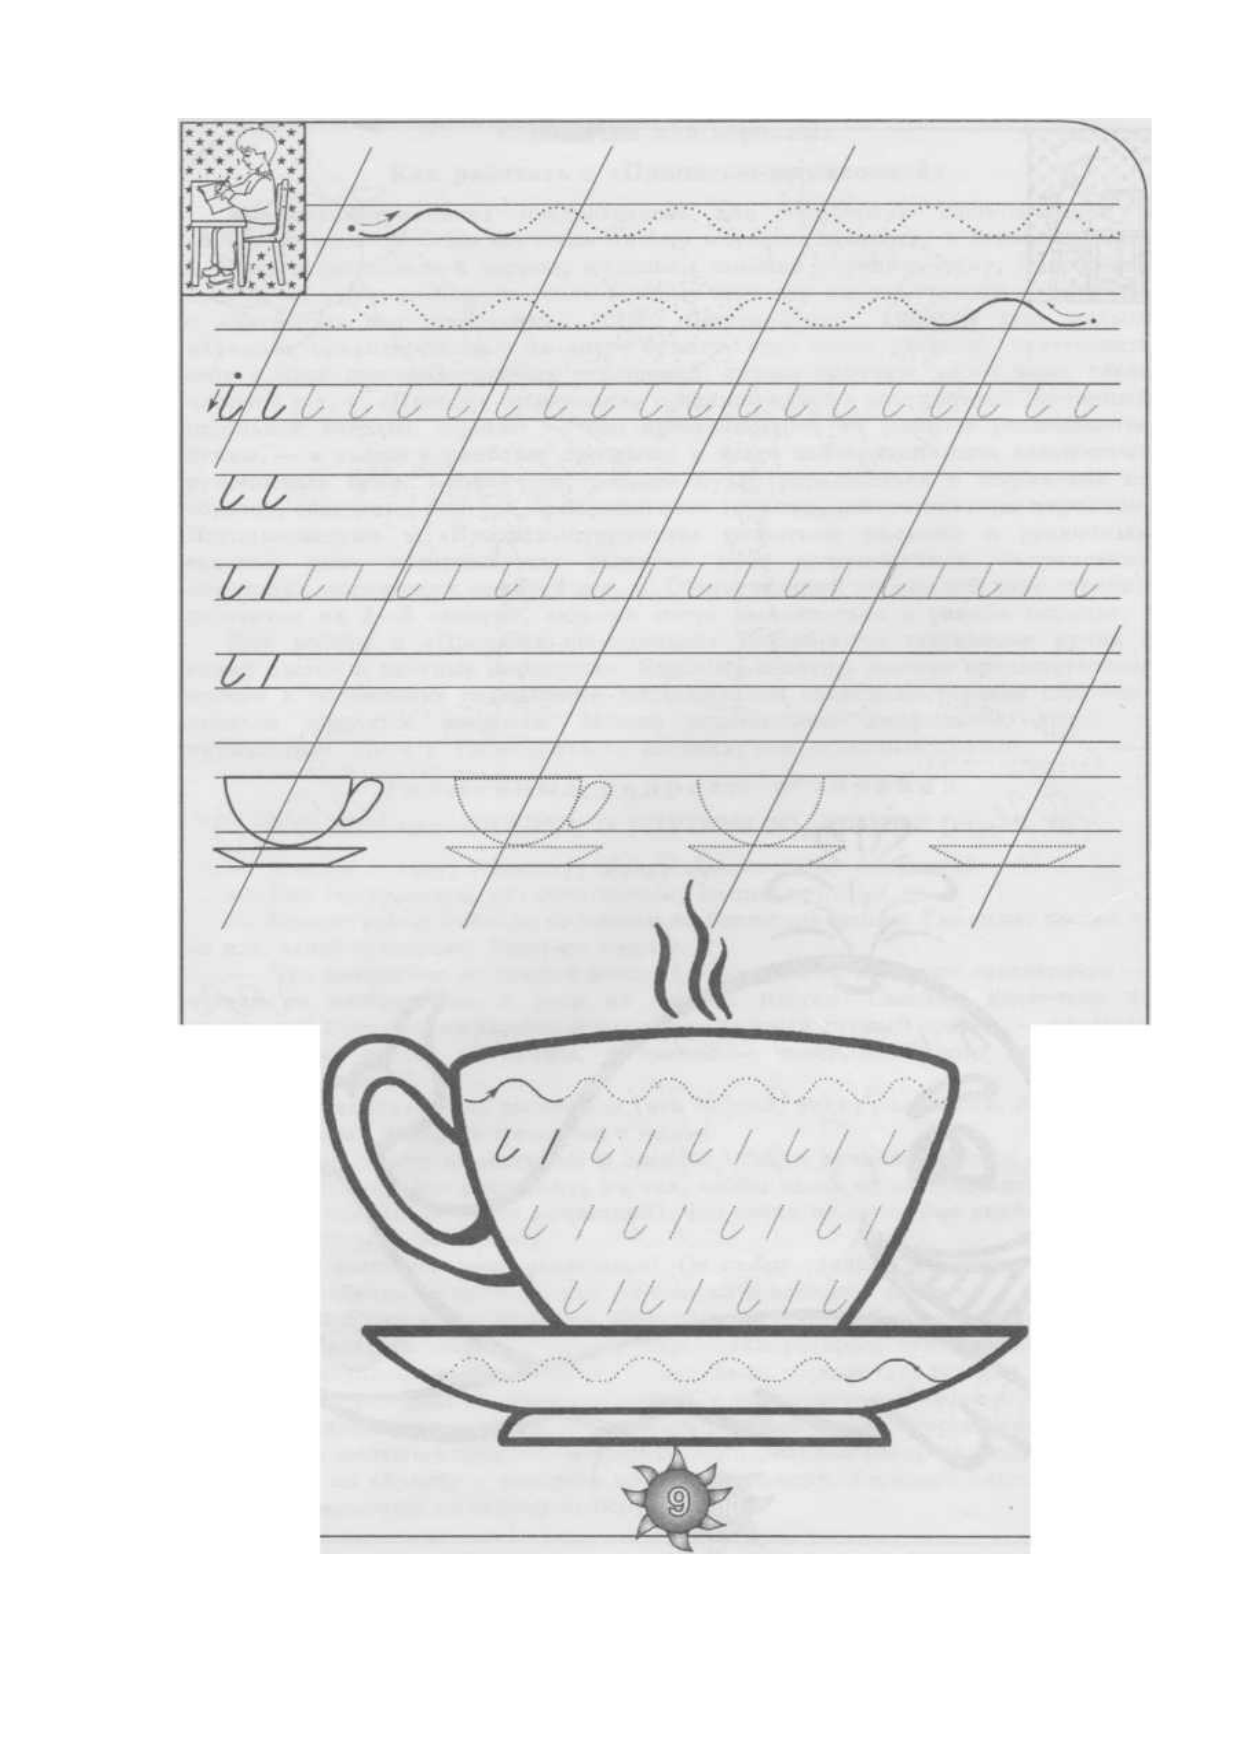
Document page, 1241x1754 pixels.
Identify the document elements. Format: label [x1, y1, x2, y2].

picture [177, 118, 1152, 1554]
